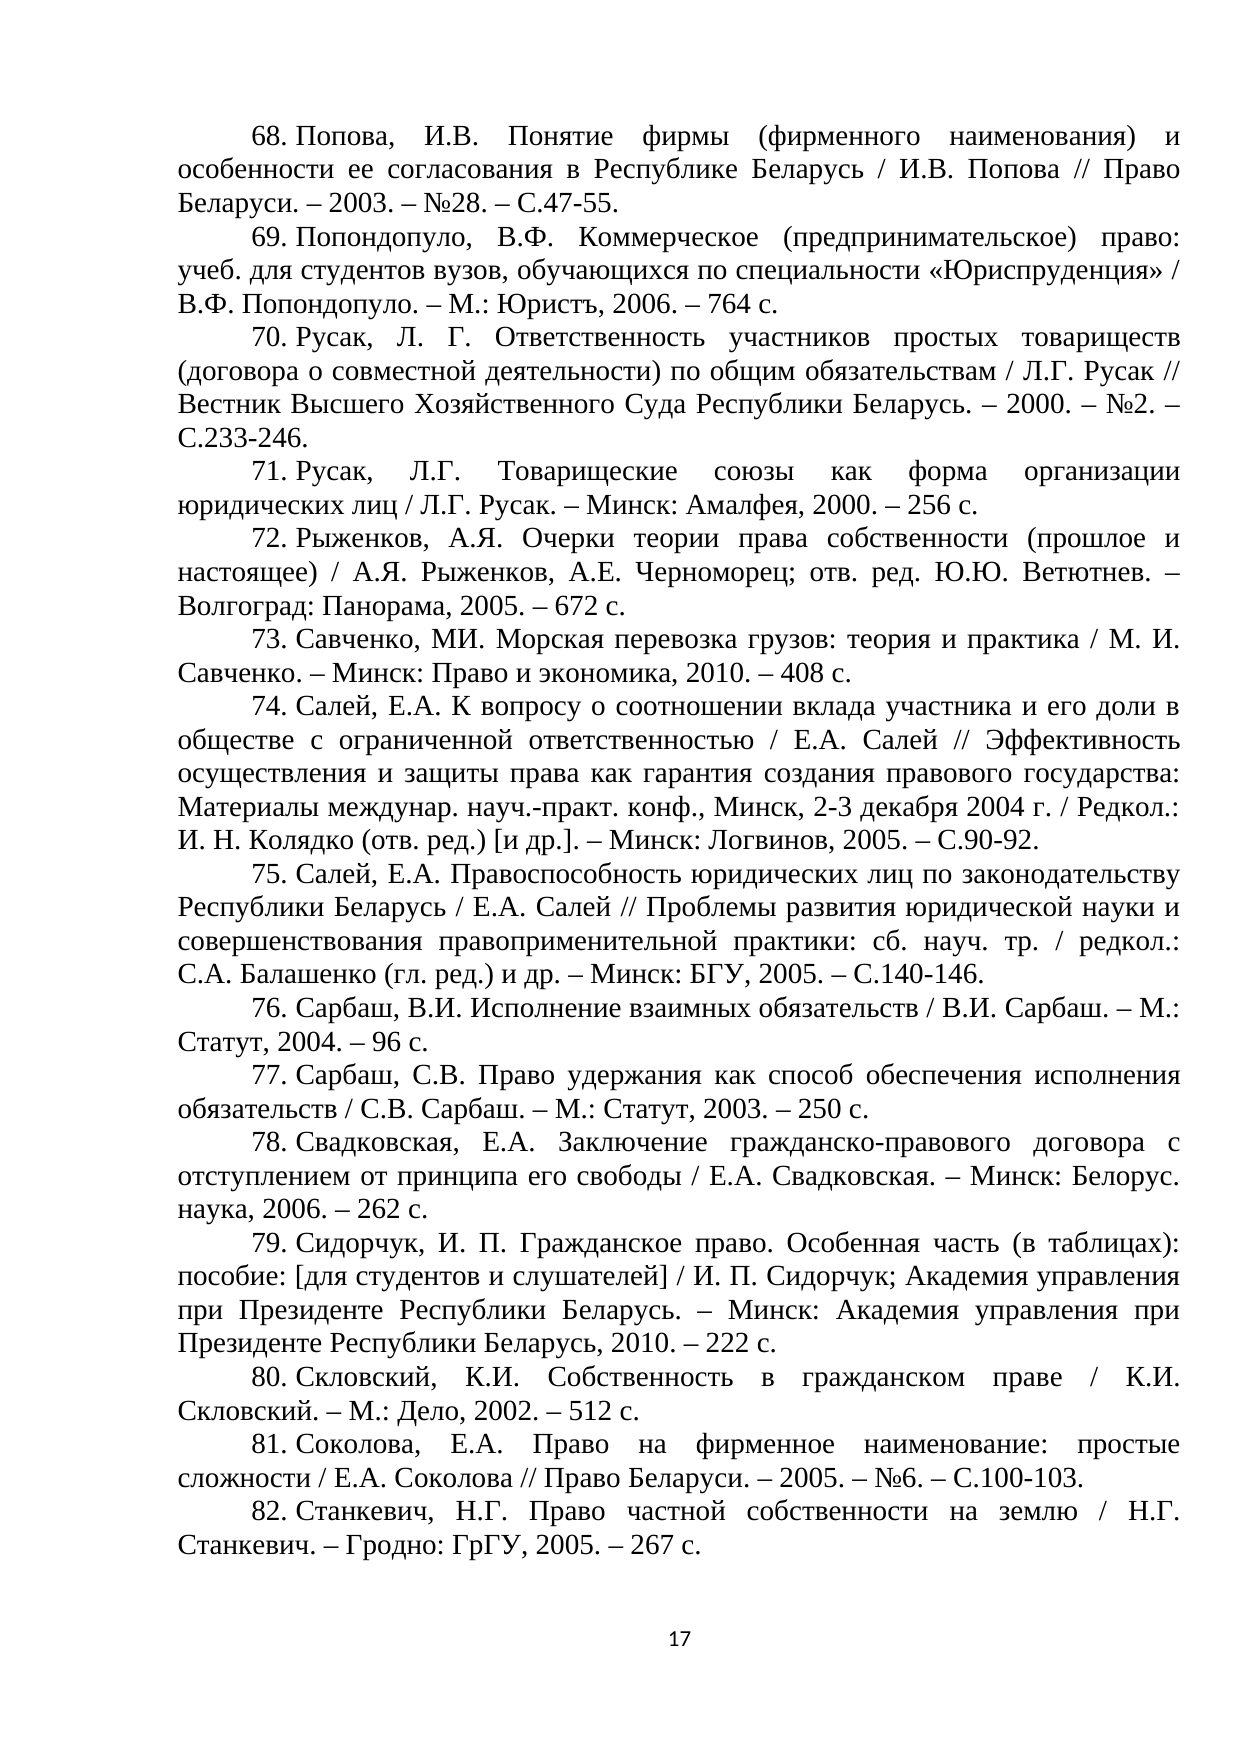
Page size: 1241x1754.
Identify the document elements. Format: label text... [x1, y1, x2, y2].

list Сидорчук, И. П. Гражданское право. Особенная часть (в таблицах): пособие: [для студентов и слушателей] / И. П. Сидорчук; Академия управления при Президенте Республики Беларусь. – Минск: Академия управления при Президенте Республики Беларусь, 2010. – 222 с. [177, 1225, 1181, 1359]
list Сарбаш, В.И. Исполнение взаимных обязательств / В.И. Сарбаш. – М.: Статут, 2004. – 96 с. [177, 990, 1181, 1057]
list Попондопуло, В.Ф. Коммерческое (предпринимательское) право: учеб. для студентов вузов, обучающихся по специальности «Юриcпруденция» / В.Ф. Попондопуло. – М.: Юристъ, 2006. – 764 с. [177, 219, 1181, 319]
list Салей, Е.А. Правоспособность юридических лиц по законодательству Республики Беларусь / Е.А. Салей // Проблемы развития юридической науки и совершенствования правоприменительной практики: сб. науч. тр. / редкол.: С.А. Балашенко (гл. ред.) и др. – Минск: БГУ, 2005. – С.140-146. [177, 856, 1181, 990]
list Салей, Е.А. К вопросу о соотношении вклада участника и его доли в обществе с ограниченной ответственностью / Е.А. Салей // Эффективность осуществления и защиты права как гарантия создания правового государства: Материалы междунар. науч.-практ. конф., Минск, 2-3 декабря 2004 г. / Редкол.: И. Н. Колядко (отв. ред.) [и др.]. – Минск: Логвинов, 2005. – С.90-92. [177, 688, 1181, 856]
list Русак, Л. Г. Ответственность участников простых товариществ (договора о совместной деятельности) по общим обязательствам / Л.Г. Русак // Вестник Высшего Хозяйственного Суда Республики Беларусь. – 2000. – №2. – С.233-246. [177, 319, 1181, 453]
list Попова, И.В. Понятие фирмы (фирменного наименования) и особенности ее согласования в Республике Беларусь / И.В. Попова // Право Беларуси. – 2003. – №28. – С.47-55. [177, 118, 1181, 219]
list Свадковская, Е.А. Заключение гражданско-правового договора с отступлением от принципа его свободы / Е.А. Свадковская. – Минск: Белорус. наука, 2006. – 262 с. [177, 1124, 1181, 1225]
list Савченко, МИ. Морская перевозка грузов: теория и практика / М. И. Савченко. – Минск: Право и экономика, 2010. – 408 с. [177, 621, 1181, 688]
list Скловский, К.И. Собственность в гражданском праве / К.И. Скловский. – М.: Дело, 2002. – 512 с. [177, 1359, 1181, 1426]
list Соколова, Е.А. Право на фирменное наименование: простые сложности / Е.А. Соколова // Право Беларуси. – 2005. – №6. – С.100-103. [177, 1426, 1181, 1493]
list Станкевич, Н.Г. Право частной собственности на землю / Н.Г. Станкевич. – Гродно: ГрГУ, 2005. – 267 с. [177, 1493, 1181, 1560]
list Сарбаш, С.В. Право удержания как способ обеспечения исполнения обязательств / С.В. Сарбаш. – М.: Статут, 2003. – 250 с. [177, 1057, 1181, 1124]
list Рыженков, А.Я. Очерки теории права собственности (прошлое и настоящее) / А.Я. Рыженков, А.Е. Черноморец; отв. ред. Ю.Ю. Ветютнев. – Волгоград: Панорама, 2005. – 672 с. [177, 521, 1181, 621]
list Русак, Л.Г. Товарищеские союзы как форма организации юридических лиц / Л.Г. Русак. – Минск: Амалфея, 2000. – 256 с. [177, 453, 1181, 521]
